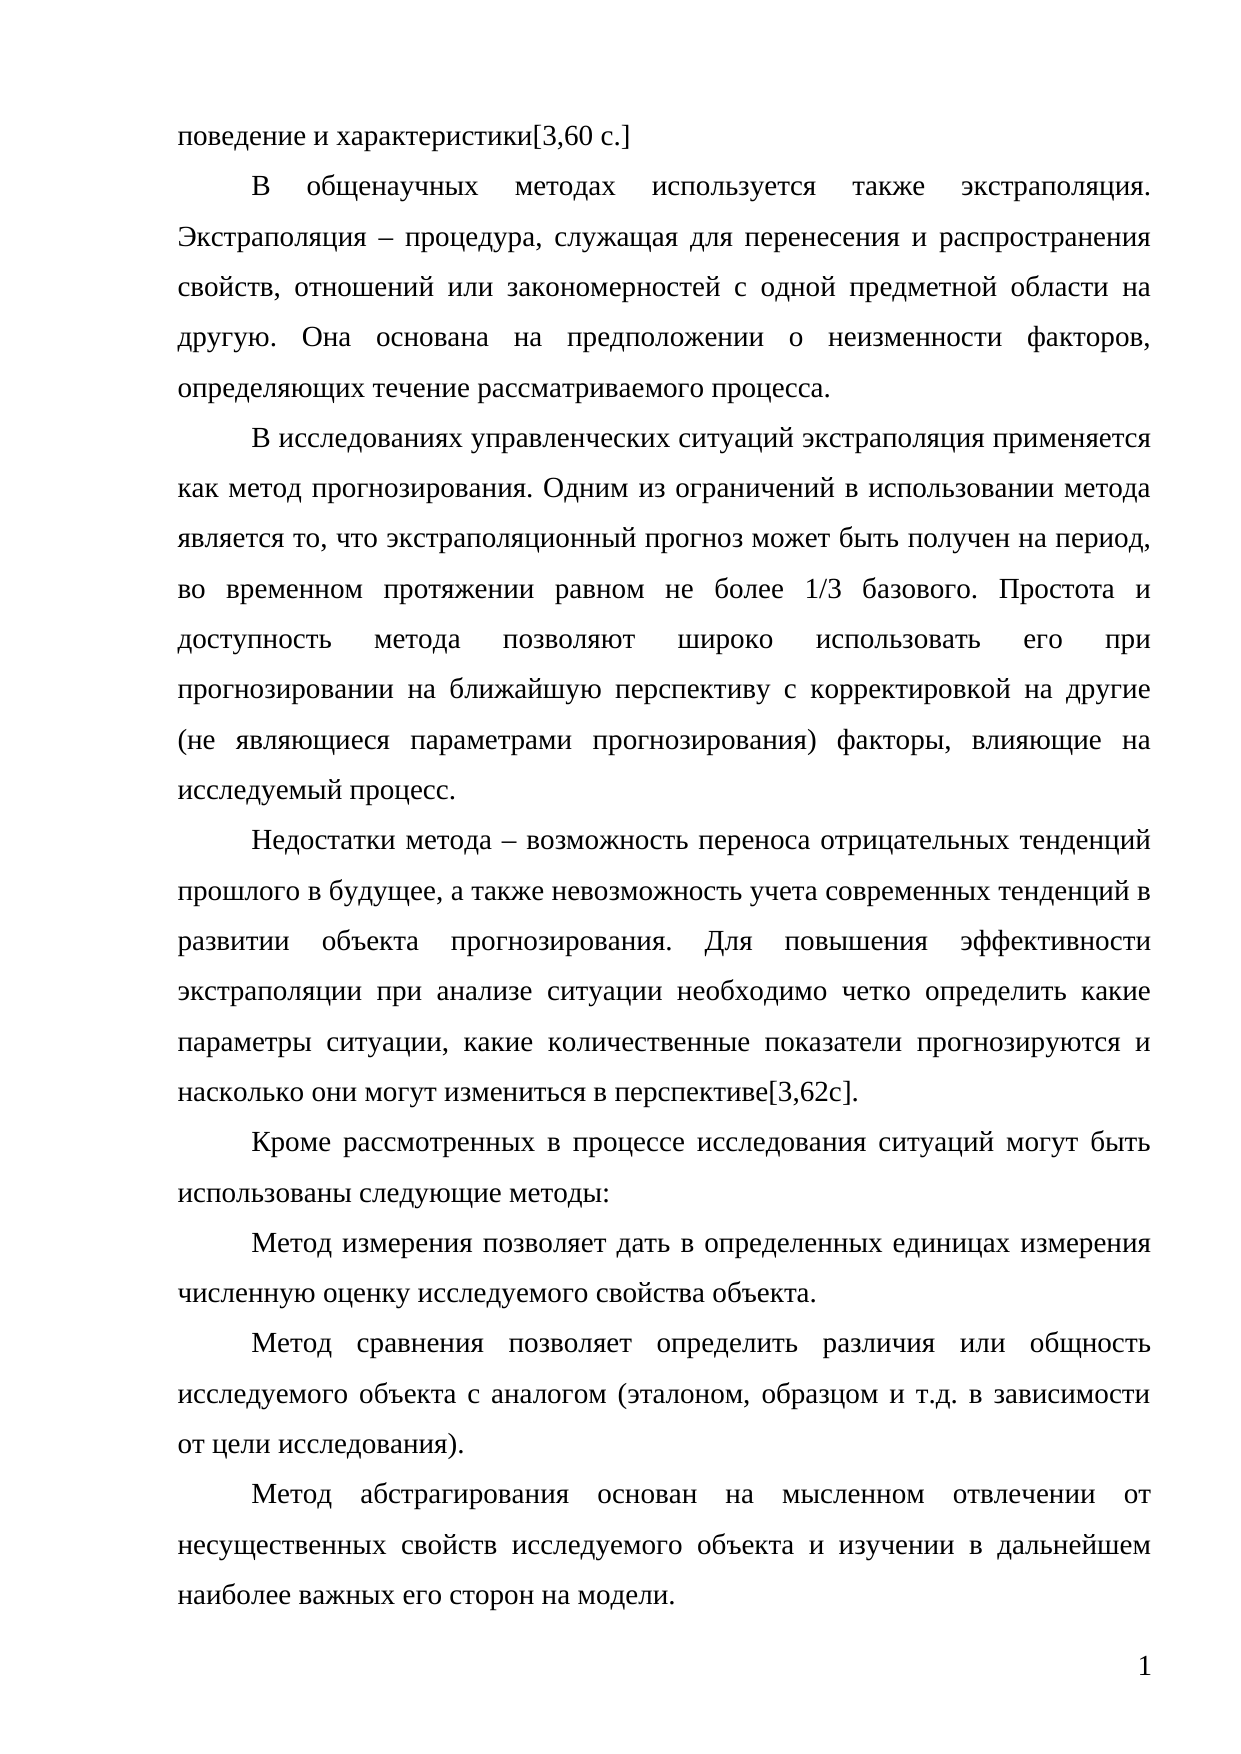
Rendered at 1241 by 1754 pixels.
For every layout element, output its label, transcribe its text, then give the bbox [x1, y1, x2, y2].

text Метод измерения позволяет дать в определенных единицах измерения численную оценку исследуемого свойства объекта. [177, 1225, 1152, 1309]
text Метод абстрагирования основан на мысленном отвлечении от несущественных свойств исследуемого объекта и изучении в дальнейшем наиболее важных его сторон на модели. [177, 1477, 1152, 1611]
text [177, 118, 1152, 152]
text В общенаучных методах используется также экстраполяция. Экстраполяция – процедура, служащая для перенесения и распространения свойств, отношений или закономерностей с одной предметной области на другую. Она основана на предположении о неизменности факторов, определяющих течение рассматриваемого процесса. [177, 168, 1152, 403]
text Кроме рассмотренных в процессе исследования ситуаций могут быть использованы следующие методы: [177, 1124, 1152, 1208]
text Недостатки метода – возможность переноса отрицательных тенденций прошлого в будущее, а также невозможность учета современных тенденций в развитии объекта прогнозирования. Для повышения эффективности экстраполяции при анализе ситуации необходимо четко определить какие параметры ситуации, какие количественные показатели прогнозируются и насколько они могут измениться в перспективе[3,62с]. [177, 822, 1152, 1108]
text В исследованиях управленческих ситуаций экстраполяция применяется как метод прогнозирования. Одним из ограничений в использовании метода является то, что экстраполяционный прогноз может быть получен на период, во временном протяжении равном не более 1/3 базового. Простота и доступность метода позволяют широко использовать его при прогнозировании на ближайшую перспективу с корректировкой на другие (не являющиеся параметрами прогнозирования) факторы, влияющие на исследуемый процесс. [177, 420, 1152, 806]
text Метод сравнения позволяет определить различия или общность исследуемого объекта с аналогом (эталоном, образцом и т.д. в зависимости от цели исследования). [177, 1326, 1152, 1460]
